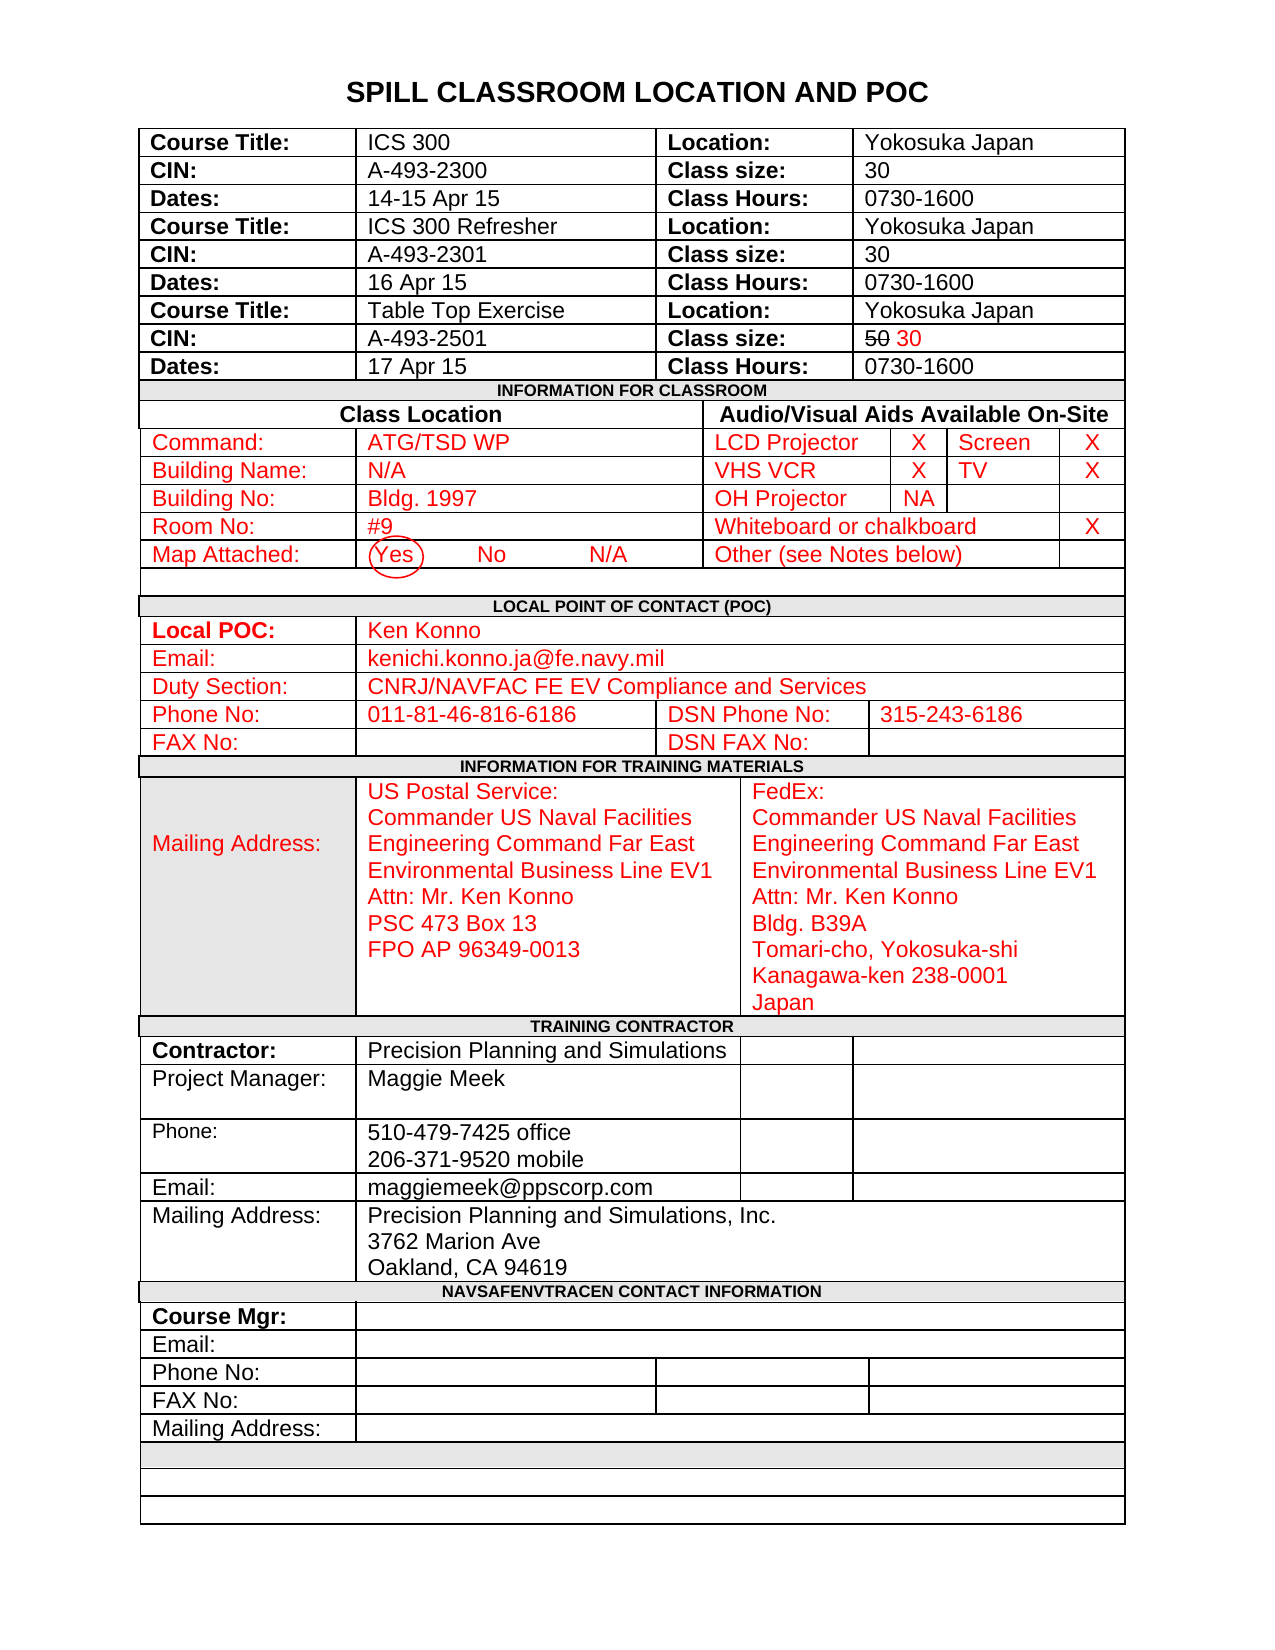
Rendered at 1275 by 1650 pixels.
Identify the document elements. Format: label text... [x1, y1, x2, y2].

table_cell [870, 1359, 1124, 1385]
table_cell Yes No N/A [371, 541, 422, 567]
table_cell [741, 1037, 852, 1063]
table_cell 50 30 [854, 325, 1124, 351]
table_cell CNRJ/NAVFAC FE EV Compliance and Services [357, 673, 1124, 699]
table_cell Dates: [140, 185, 355, 211]
table_cell Class size: [657, 241, 852, 267]
table_cell Yes No N/A [417, 541, 702, 567]
table_cell Other (see Notes below) [704, 541, 1059, 567]
table_cell VHS VCR [704, 457, 890, 483]
table_cell Phone No: [141, 1359, 355, 1385]
table_cell INFORMATION FOR TRAINING MATERIALS [140, 757, 1124, 776]
table_cell Mailing Address: [141, 1202, 355, 1281]
table_cell Mailing Address: [141, 778, 355, 1015]
table_cell [1060, 485, 1124, 511]
table_cell [657, 1359, 868, 1385]
table_cell [870, 1387, 1124, 1413]
table_cell Mailing Address: [141, 1415, 355, 1441]
table_cell Maggie Meek [357, 1065, 740, 1118]
table_cell Email: [141, 1174, 355, 1200]
table_cell TRAINING CONTRACTOR [140, 1017, 1124, 1036]
table_cell [741, 1120, 852, 1172]
table_cell Class Hours: [657, 185, 852, 211]
table_cell Whiteboard or chalkboard [704, 513, 1059, 539]
table_cell Bldg. 1997 [357, 485, 702, 511]
table_cell FAX No: [141, 729, 355, 755]
table_cell [141, 569, 1124, 595]
table_cell Email: [141, 1331, 355, 1357]
table_cell Building Name: [141, 457, 355, 483]
table_cell [854, 1037, 1124, 1063]
table_cell maggiemeek@ppscorp.com [357, 1174, 740, 1200]
table_cell Contractor: [141, 1037, 355, 1063]
table_cell [657, 1387, 868, 1413]
table_cell [357, 1303, 1124, 1329]
table_cell Command: [141, 429, 355, 456]
table_cell 17 Apr 15 [357, 353, 655, 379]
table_cell 315-243-6186 [870, 701, 1124, 727]
table_cell OH Projector [704, 485, 890, 511]
table_cell [357, 729, 655, 755]
table_cell [854, 1174, 1124, 1200]
table_cell X [1060, 513, 1124, 539]
table_cell Screen [948, 429, 1059, 456]
table_cell [854, 1065, 1124, 1118]
table_cell 510-479-7425 office 206-371-9520 mobile [357, 1120, 740, 1172]
table_cell [870, 729, 1124, 755]
table_cell [948, 485, 1059, 511]
table_cell 011-81-46-816-6186 [357, 701, 655, 727]
table_cell CIN: [140, 241, 355, 267]
table_cell A-493-2501 [357, 325, 655, 351]
table_cell 0730-1600 [854, 185, 1124, 211]
table_cell Precision Planning and Simulations, Inc. 3762 Marion Ave Oakland, CA 94619 [357, 1202, 1124, 1281]
table_header ICS 300 [357, 129, 655, 156]
table_cell [741, 1065, 852, 1118]
table_cell [1060, 541, 1124, 567]
table_cell 0730-1600 [854, 269, 1124, 295]
table_cell ICS 300 Refresher [357, 213, 655, 239]
table_cell [357, 1387, 655, 1413]
table_cell Phone No: [141, 701, 355, 727]
table_cell Course Title: [140, 297, 355, 323]
table_cell 30 [854, 157, 1124, 183]
table_cell Precision Planning and Simulations [357, 1037, 740, 1063]
table_cell A-493-2301 [357, 241, 655, 267]
table_cell INFORMATION FOR CLASSROOM [140, 381, 1124, 400]
table_cell Duty Section: [141, 673, 355, 699]
table_cell 16 Apr 15 [357, 269, 655, 295]
table_cell X [891, 429, 946, 456]
table_cell Email: [141, 645, 355, 672]
table_header Course Title: [140, 129, 355, 156]
table_cell 0730-1600 [854, 353, 1124, 379]
table_cell Location: [657, 213, 852, 239]
table_cell X [1060, 429, 1124, 456]
table_cell CIN: [140, 157, 355, 183]
table_cell Local POC: [141, 617, 355, 644]
table_cell A-493-2300 [357, 157, 655, 183]
table_cell Class size: [657, 325, 852, 351]
table_cell [141, 1497, 1124, 1523]
table_cell [141, 1443, 1124, 1467]
table_cell Room No: [141, 513, 355, 539]
table_cell Audio/Visual Aids Available On-Site [704, 401, 1124, 428]
table_cell NAVSAFENVTRACEN CONTACT INFORMATION [140, 1282, 1124, 1301]
table_cell ATG/TSD WP [357, 429, 702, 456]
table_cell NA [891, 485, 946, 511]
table_cell Dates: [140, 269, 355, 295]
table_cell [741, 1174, 852, 1200]
table_cell Building No: [141, 485, 355, 511]
table_cell LOCAL POINT OF CONTACT (POC) [140, 597, 1124, 616]
table_cell FAX No: [141, 1387, 355, 1413]
table_cell LCD Projector [704, 429, 890, 456]
table_cell Yokosuka Japan [854, 297, 1124, 323]
table_cell [854, 1120, 1124, 1172]
table_cell Table Top Exercise [357, 297, 655, 323]
table_cell Course Mgr: [141, 1303, 355, 1329]
table_cell DSN FAX No: [657, 729, 868, 755]
table_cell 30 [854, 241, 1124, 267]
table_cell DSN Phone No: [657, 701, 868, 727]
table_cell Class Hours: [657, 353, 852, 379]
table_cell kenichi.konno.ja@fe.navy.mil [357, 645, 1124, 672]
table_cell Location: [657, 297, 852, 323]
table_cell Phone: [141, 1120, 355, 1172]
table_cell [357, 1415, 1124, 1441]
table_cell CIN: [140, 325, 355, 351]
table_cell [141, 1469, 1124, 1495]
table_cell X [891, 457, 946, 483]
table_cell Project Manager: [141, 1065, 355, 1118]
table_cell Class Hours: [657, 269, 852, 295]
subtitle SPILL CLASSROOM LOCATION AND POC [150, 75, 1125, 108]
table_header Location: [657, 129, 852, 156]
table_cell Map Attached: [141, 541, 355, 567]
table_cell FedEx: Commander US Naval Facilities Engineering Command Far East Environmental Business Line EV1 Attn: Mr. Ken Konno Bldg. B39A Tomari-cho, Yokosuka-shi Kanagawa-ken 238-0001 Japan [741, 778, 1124, 1015]
table_cell [357, 1359, 655, 1385]
table_cell Yokosuka Japan [854, 213, 1124, 239]
table_header Yokosuka Japan [854, 129, 1124, 156]
table_cell Course Title: [140, 213, 355, 239]
table_cell N/A [357, 457, 702, 483]
table_cell 14-15 Apr 15 [357, 185, 655, 211]
table_cell US Postal Service: Commander US Naval Facilities Engineering Command Far East Environmental Business Line EV1 Attn: Mr. Ken Konno PSC 473 Box 13 FPO AP 96349-0013 [357, 778, 740, 1015]
table_cell Ken Konno [357, 617, 1124, 644]
table_cell Class Location [140, 401, 702, 428]
table_cell TV [948, 457, 1059, 483]
table_cell Dates: [140, 353, 355, 379]
table_cell X [1060, 457, 1124, 483]
table_cell [357, 1331, 1124, 1357]
table_cell #9 [357, 513, 702, 539]
table_cell Class size: [657, 157, 852, 183]
